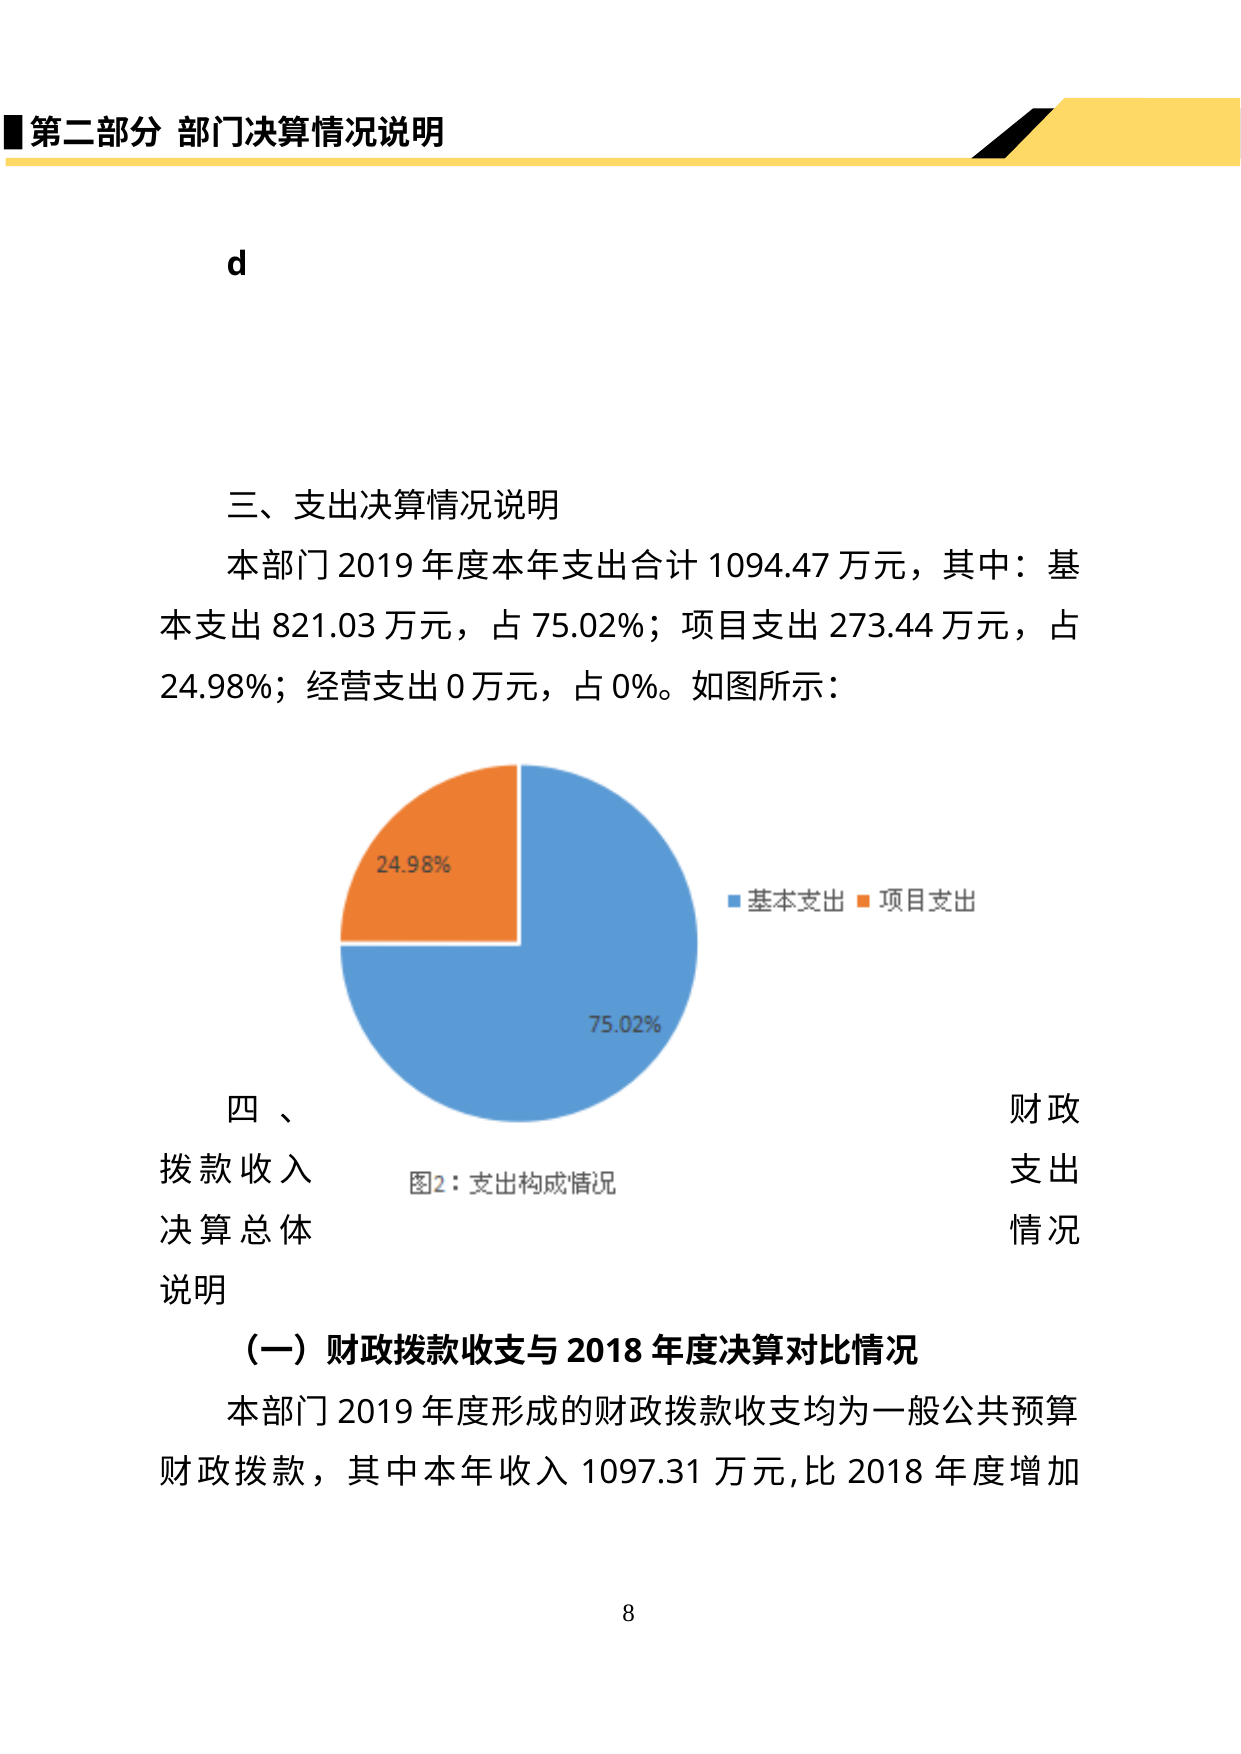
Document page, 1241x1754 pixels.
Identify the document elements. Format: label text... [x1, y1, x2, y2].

text 本部门2019年度本年支出合计1094.47万元，其中：基本支出821.03万元，占75.02%；项目支出273.44万元，占24.98%；经营支出0万元，占0%。如图所示： [159, 529, 1081, 710]
text （一）财政拨款收支与2018 年度决算对比情况 [159, 1314, 1081, 1375]
text 四、财政拨款收入支出决算总体情况说明 [159, 1073, 1081, 1314]
text 三、支出决算情况说明 [159, 469, 1081, 529]
picture [331, 750, 991, 1211]
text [159, 1375, 1081, 1496]
text d [159, 227, 1081, 287]
